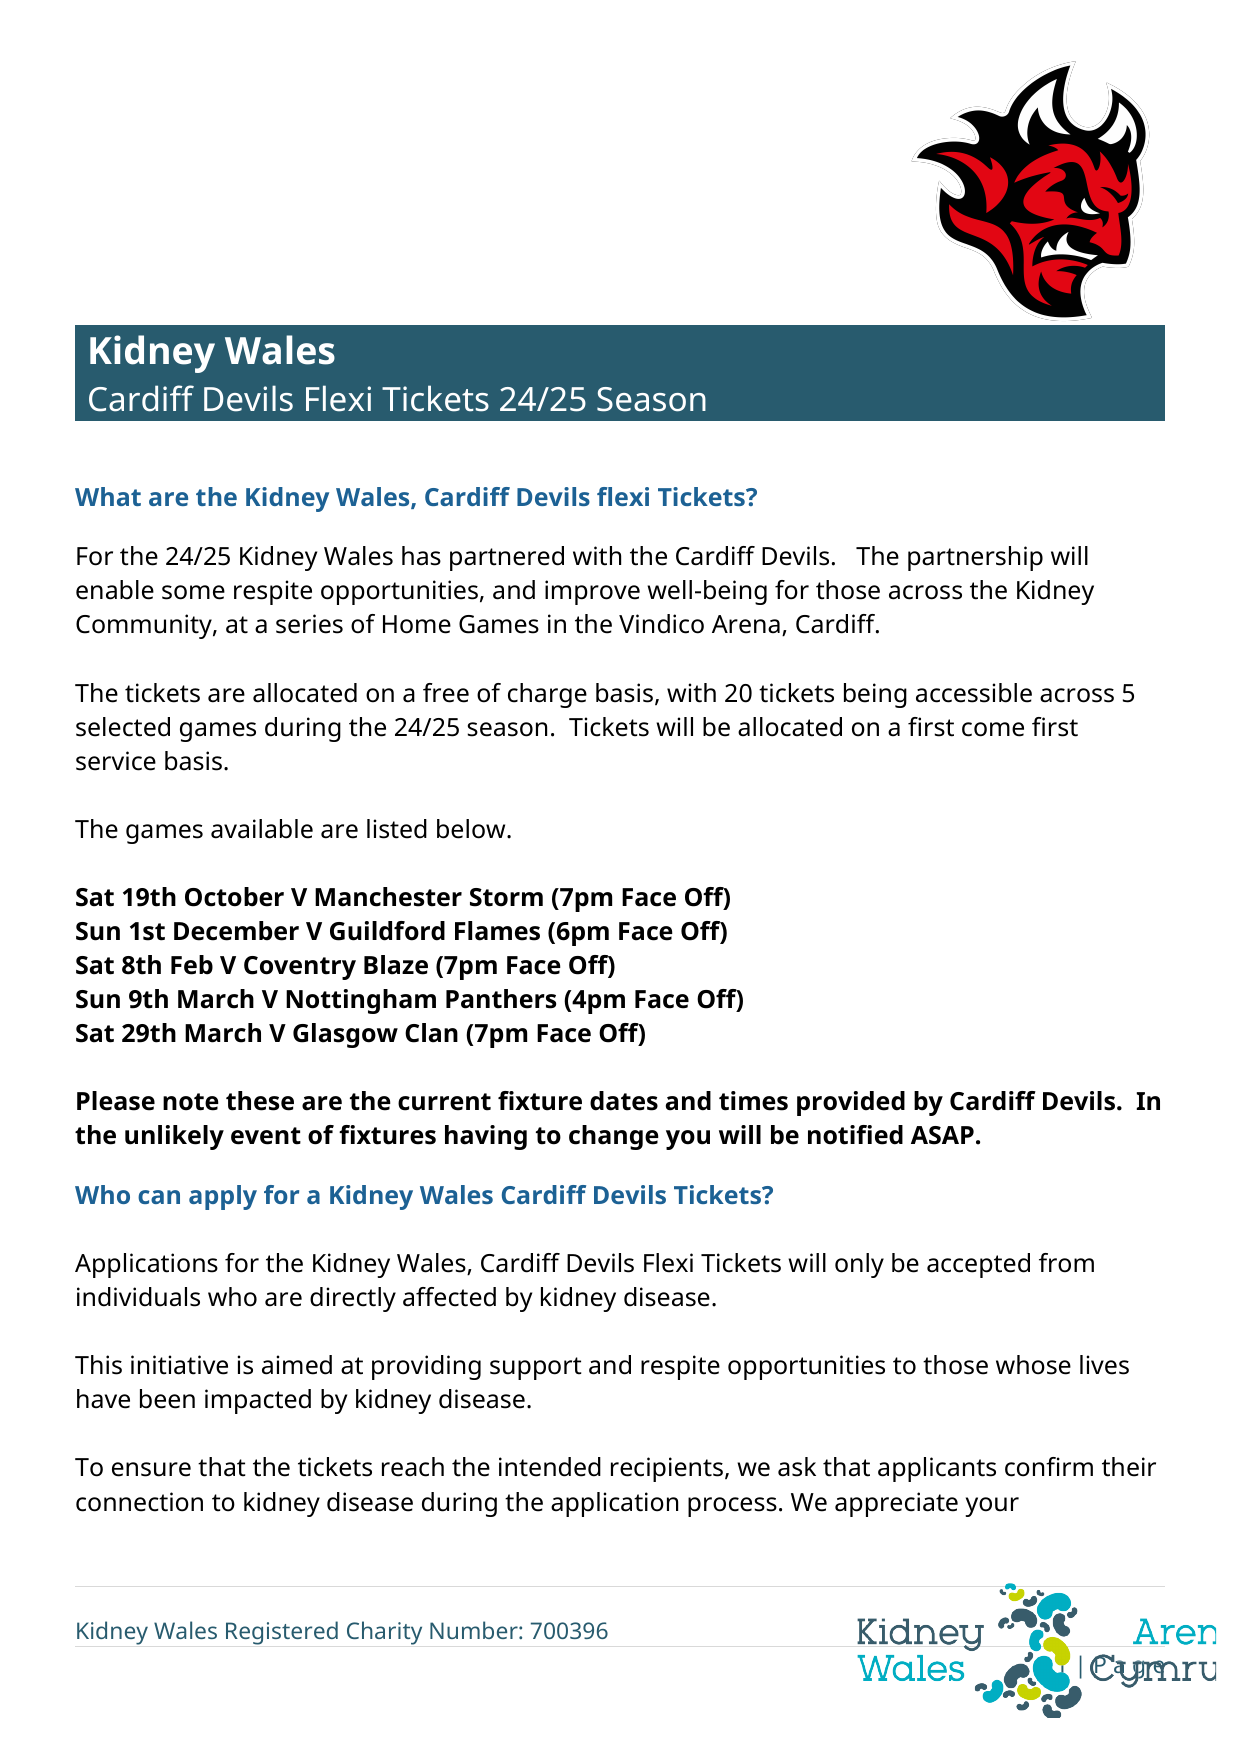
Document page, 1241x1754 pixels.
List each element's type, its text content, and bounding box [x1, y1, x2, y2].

text Sat 8th Feb V Coventry Blaze (7pm Face Off) [75, 948, 1165, 982]
text Cardiff Devils Flexi Tickets 24/25 Season [75, 376, 1165, 421]
text This initiative is aimed at providing support and respite opportunities to those whose lives have been impacted by kidney disease. [75, 1348, 1165, 1416]
text Sat 29th March V Glasgow Clan (7pm Face Off) [75, 1016, 1165, 1050]
picture [898, 57, 1166, 325]
text What are the Kidney Wales, Cardiff Devils flexi Tickets? [75, 479, 1165, 513]
picture [856, 1583, 1217, 1718]
text Sat 19th October V Manchester Storm (7pm Face Off) [75, 879, 1165, 914]
text Who can apply for a Kidney Wales Cardiff Devils Tickets? [75, 1178, 1165, 1212]
text The tickets are allocated on a free of charge basis, with 20 tickets being accessible across 5 selected games during the 24/25 season. Tickets will be allocated on a first come first service basis. [75, 675, 1165, 777]
text Kidney Wales [75, 325, 1165, 376]
text Applications for the Kidney Wales, Cardiff Devils Flexi Tickets will only be accepted from individuals who are directly affected by kidney disease. [75, 1246, 1165, 1314]
text The games available are listed below. [75, 811, 1165, 846]
text Please note these are the current fixture dates and times provided by Cardiff Devils. In the unlikely event of fixtures having to change you will be notified ASAP. [75, 1084, 1165, 1152]
text Sun 9th March V Nottingham Panthers (4pm Face Off) [75, 982, 1165, 1016]
text For the 24/25 Kidney Wales has partnered with the Cardiff Devils. The partnership will enable some respite opportunities, and improve well-being for those across the Kidney Community, at a series of Home Games in the Vindico Arena, Cardiff. [75, 539, 1165, 641]
text Sun 1st December V Guildford Flames (6pm Face Off) [75, 914, 1165, 948]
